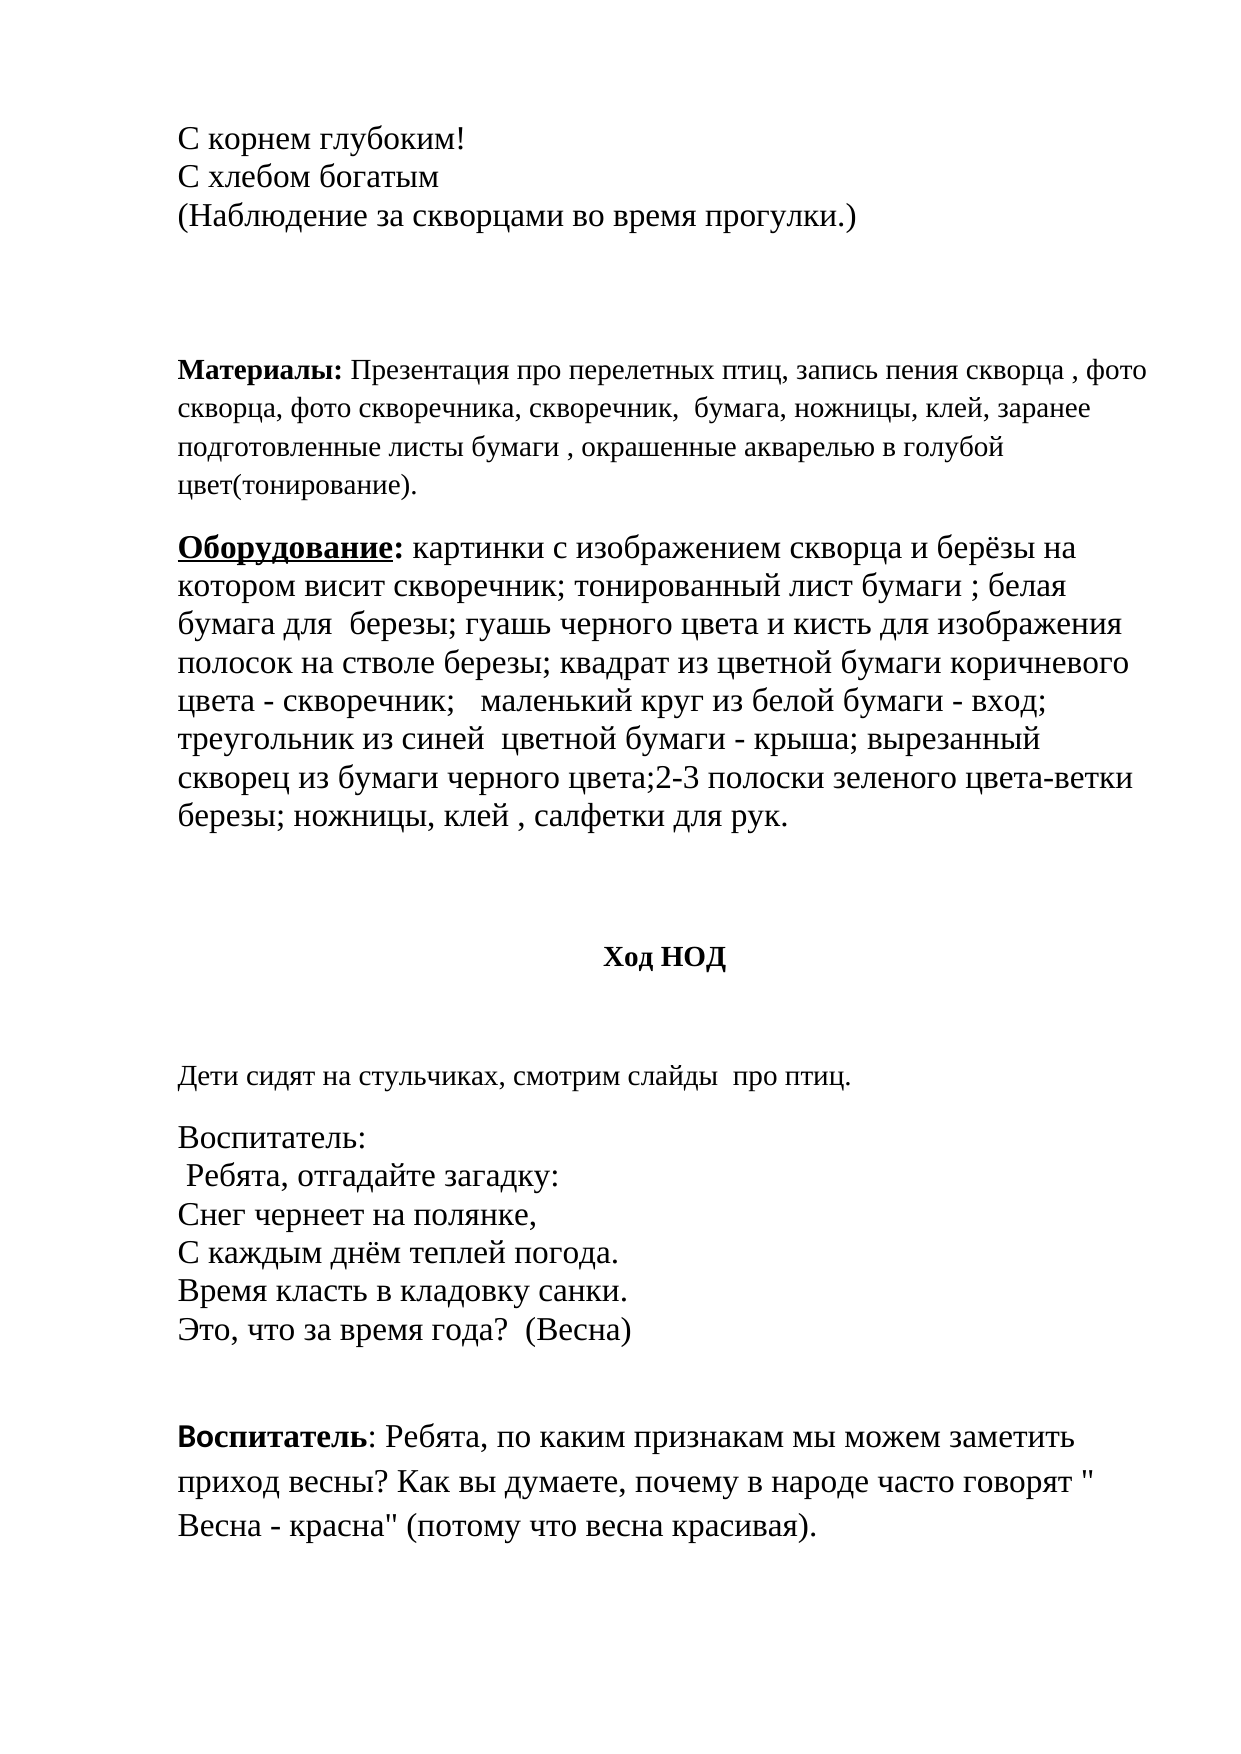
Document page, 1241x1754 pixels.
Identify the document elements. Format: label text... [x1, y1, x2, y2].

text (Наблюдение за скворцами во время прогулки.) [177, 195, 1152, 233]
text Дети сидят на стульчиках, смотрим слайды про птиц. [177, 1058, 1152, 1091]
text Воспитатель: [177, 1117, 1152, 1155]
text С хлебом богатым [177, 156, 1152, 195]
text Время класть в кладовку санки. [177, 1270, 1152, 1309]
text Ребята, отгадайте загадку: [177, 1155, 1152, 1194]
text Снег чернеет на полянке, [177, 1194, 1152, 1232]
text Материалы: Презентация про перелетных птиц, запись пения скворца , фото скворца, фото скворечника, скворечник, бумага, ножницы, клей, заранее подготовленные листы бумаги , окрашенные акварелью в голубой цвет(тонирование). [177, 352, 1152, 501]
text С корнем глубоким! [177, 118, 1152, 156]
text Это, что за время года? (Весна) [177, 1309, 1152, 1347]
text С каждым днём теплей погода. [177, 1232, 1152, 1270]
text Ход НОД [177, 939, 1152, 972]
text Оборудование: картинки с изображением скворца и берёзы на котором висит скворечник; тонированный лист бумаги ; белая бумага для березы; гуашь черного цвета и кисть для изображения полосок на стволе березы; квадрат из цветной бумаги коричневого цвета - скворечник; маленький круг из белой бумаги - вход; треугольник из синей цветной бумаги - крыша; вырезанный скворец из бумаги черного цвета;2-3 полоски зеленого цвета-ветки березы; ножницы, клей , салфетки для рук. [177, 527, 1152, 833]
text Воспитатель: Ребята, по каким признакам мы можем заметить приход весны? Как вы думаете, почему в народе часто говорят " Весна - красна" (потому что весна красивая). [177, 1415, 1152, 1543]
